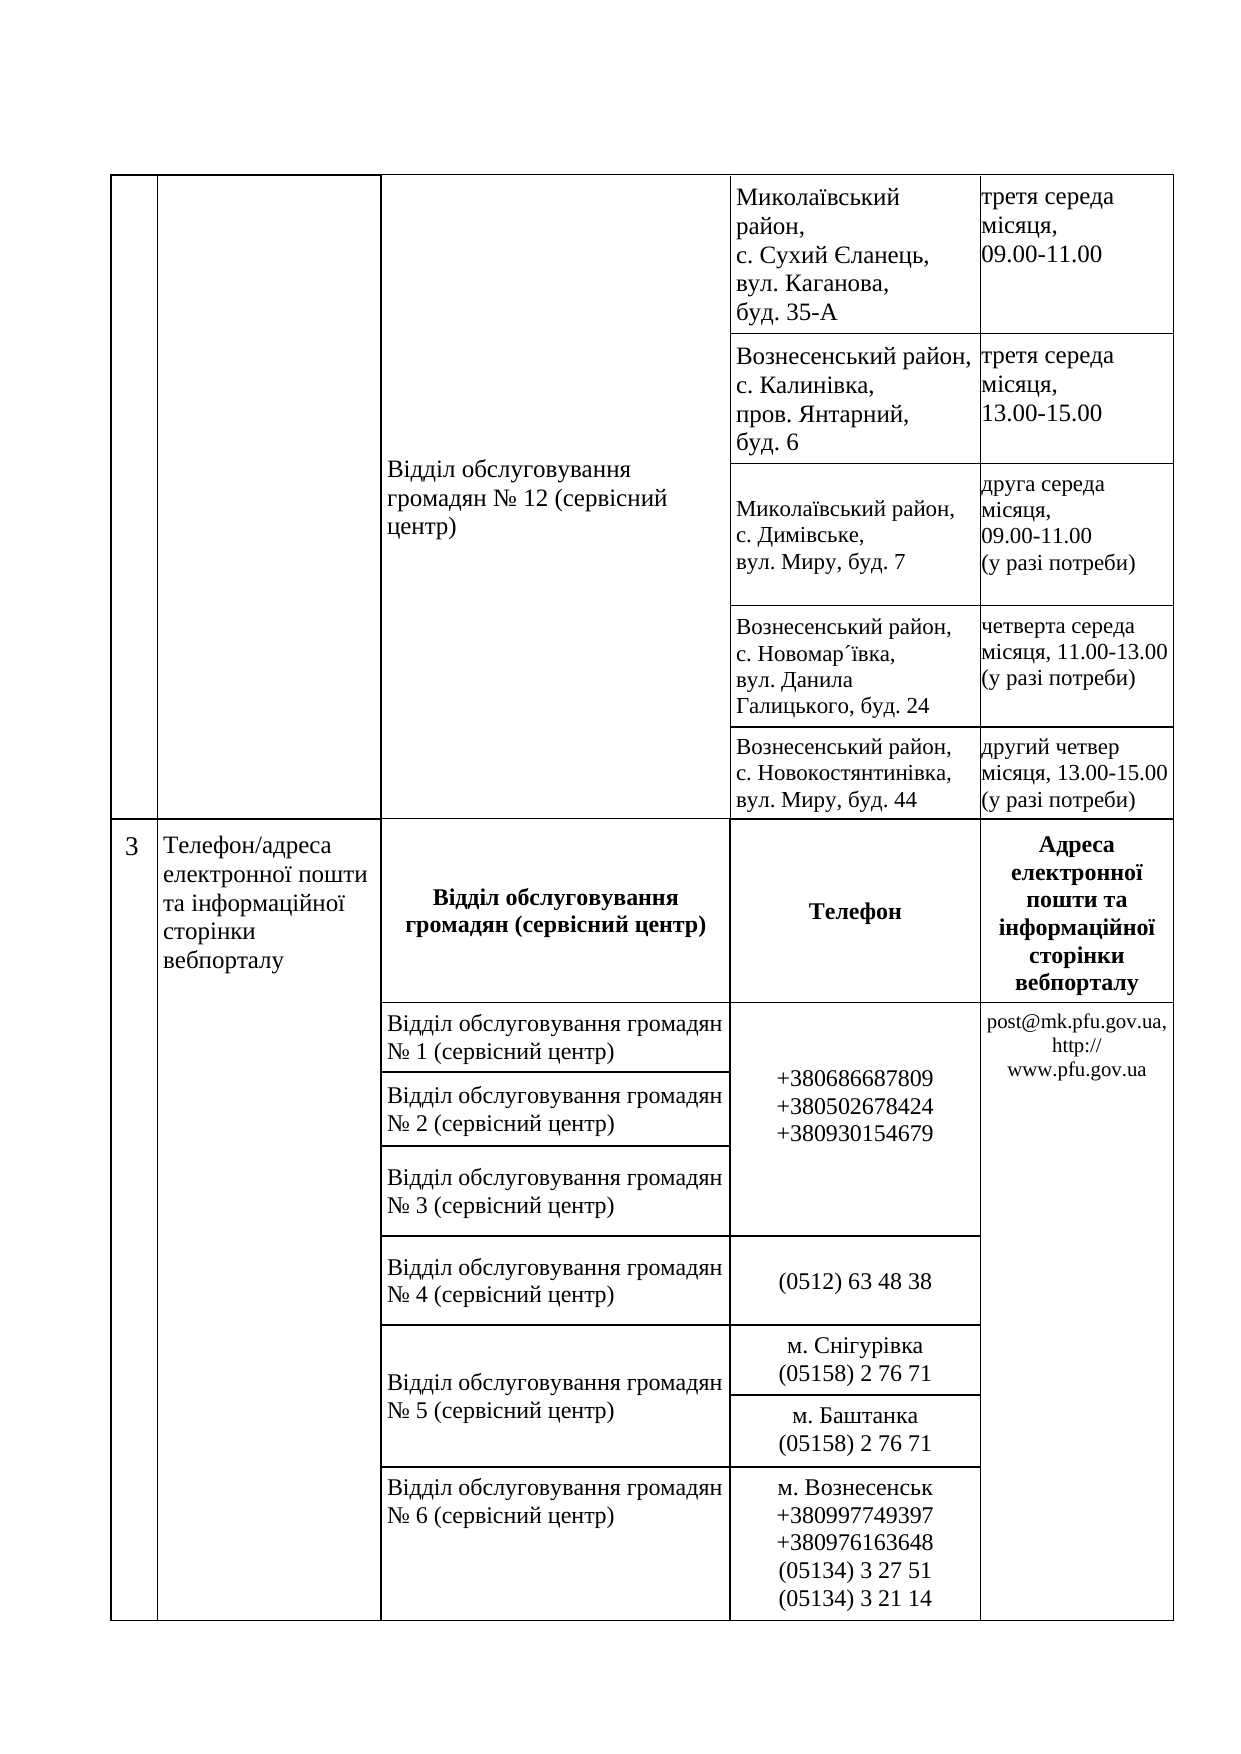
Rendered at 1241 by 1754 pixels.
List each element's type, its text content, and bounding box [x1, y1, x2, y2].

table_cell Миколаївський район, с. Димівське, вул. Миру, буд. 7 [731, 464, 980, 605]
table_cell Відділ обслуговування громадян № 12 (сервісний центр) [382, 175, 730, 818]
table_cell Телефон [731, 820, 980, 1002]
table_cell четверта середа місяця, 11.00-13.00 (у разі потреби) [981, 606, 1173, 726]
table_cell Телефон/адреса електронної пошти та інформаційної сторінки вебпорталу [158, 820, 380, 1619]
table_cell Миколаївський район, с. Сухий Єланець, вул. Каганова, буд. 35-А [731, 175, 980, 333]
table_cell м. Снігурівка (05158) 2 76 71 [731, 1326, 980, 1394]
table_cell (0512) 63 48 38 [731, 1237, 980, 1324]
table_cell м. Вознесенськ +380997749397 +380976163648 (05134) 3 27 51 (05134) 3 21 14 [731, 1468, 980, 1619]
table_cell 3 [112, 820, 157, 1619]
table_cell Відділ обслуговування громадян № 2 (сервісний центр) [382, 1073, 729, 1145]
table_cell +380686687809 +380502678424 +380930154679 [731, 1003, 980, 1235]
table_cell другий четвер місяця, 13.00-15.00 (у разі потреби) [981, 728, 1173, 818]
table_cell Відділ обслуговування громадян (сервісний центр) [382, 819, 729, 1002]
table_cell Вознесенський район, с. Калинівка, пров. Янтарний, буд. 6 [731, 334, 980, 463]
table_cell Адреса електронної пошти та інформаційної сторінки вебпорталу [981, 820, 1173, 1002]
table_cell post@mk.pfu.gov.ua, http://www.pfu.gov.ua [981, 1003, 1173, 1619]
table_cell Відділ обслуговування громадян № 5 (сервісний центр) [382, 1326, 729, 1466]
table_cell Вознесенський район, с. Новокостянтинівка, вул. Миру, буд. 44 [731, 728, 980, 818]
table_cell Відділ обслуговування громадян № 3 (сервісний центр) [382, 1147, 729, 1235]
table_cell третя середа місяця, 09.00-11.00 [981, 175, 1173, 333]
table_cell Відділ обслуговування громадян № 1 (сервісний центр) [382, 1003, 729, 1071]
table_cell Вознесенський район, с. Новомар´ївка, вул. Данила Галицького, буд. 24 [731, 606, 980, 726]
table_cell Відділ обслуговування громадян № 4 (сервісний центр) [382, 1237, 729, 1324]
table_cell друга середа місяця, 09.00-11.00 (у разі потреби) [981, 464, 1173, 605]
table_cell м. Баштанка (05158) 2 76 71 [731, 1396, 980, 1466]
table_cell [382, 1468, 729, 1619]
table_cell третя середа місяця, 13.00-15.00 [981, 334, 1173, 463]
